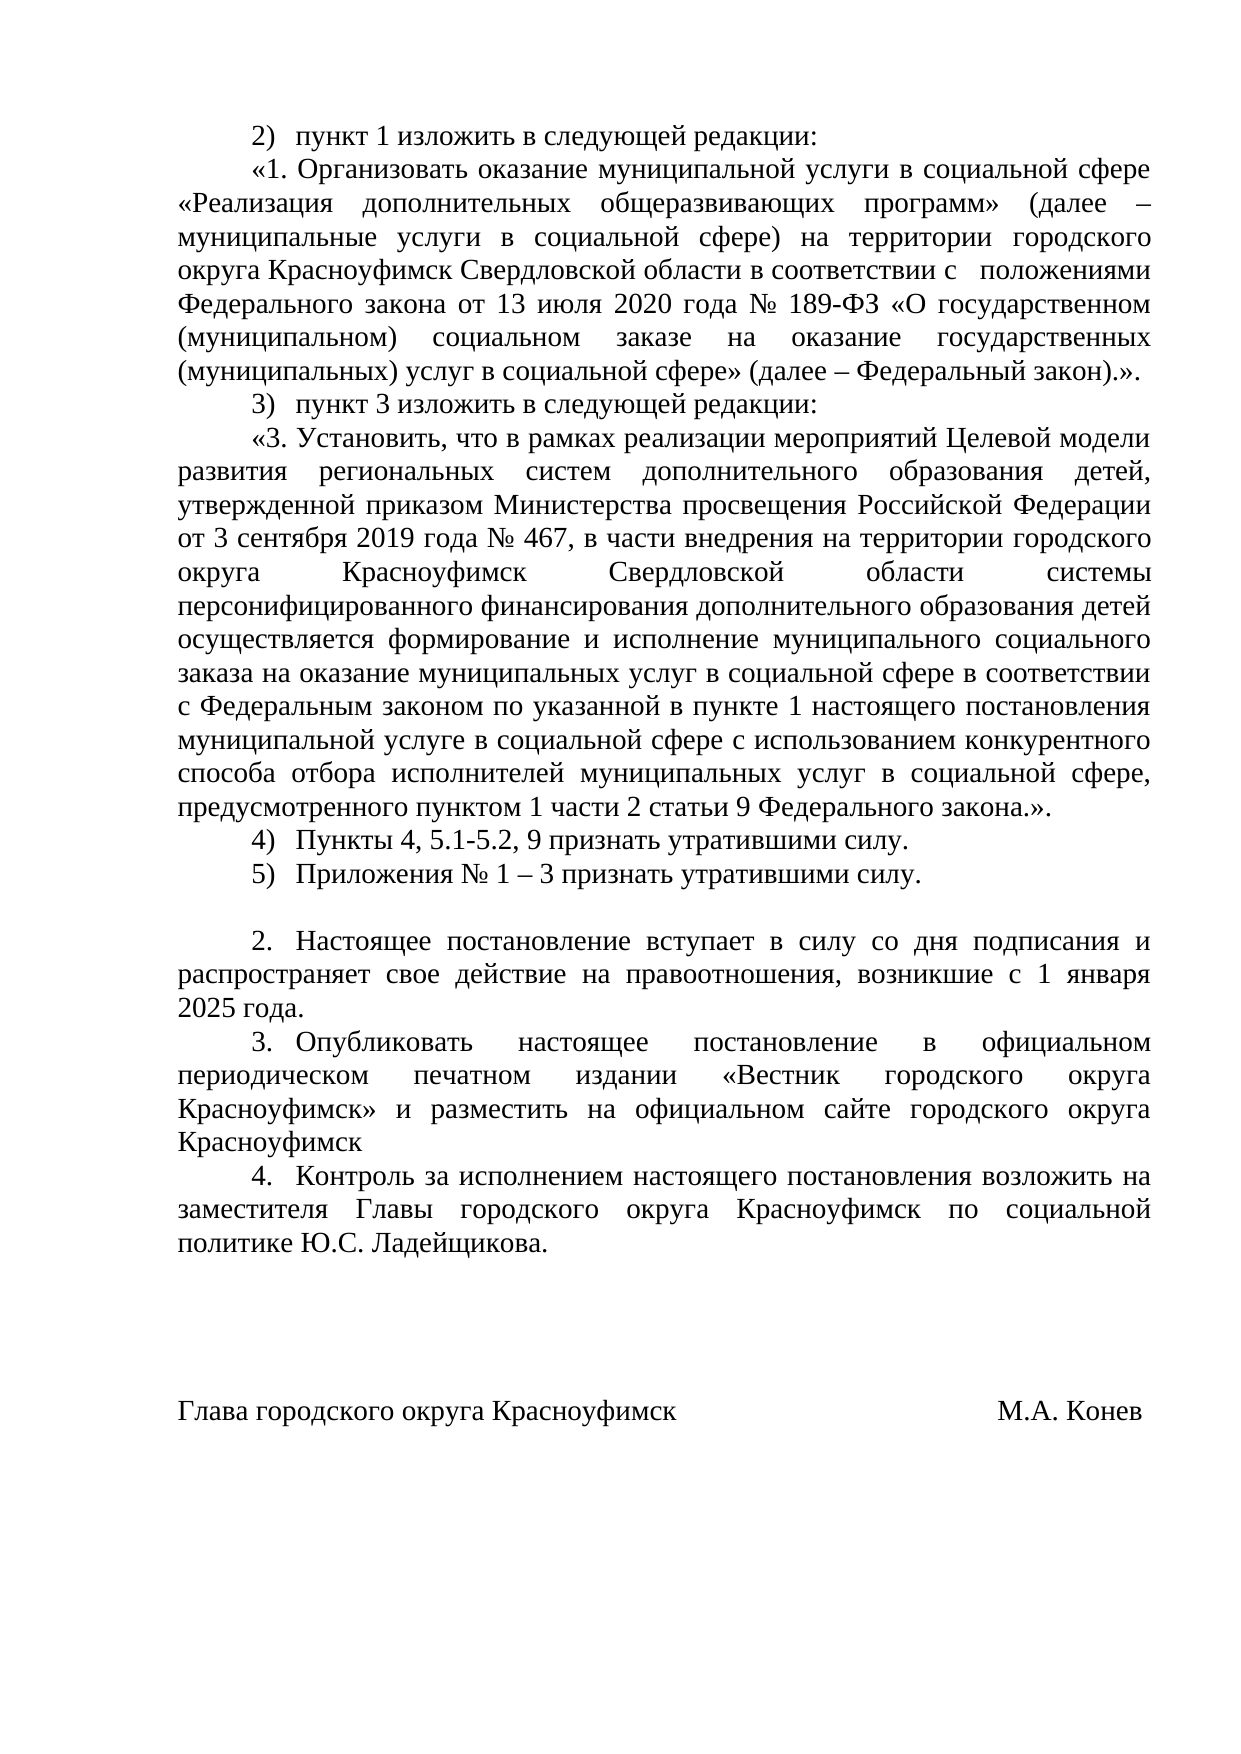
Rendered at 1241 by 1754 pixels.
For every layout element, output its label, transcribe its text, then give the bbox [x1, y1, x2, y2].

list Настоящее постановление вступает в силу со дня подписания и распространяет свое действие на правоотношения, возникшие с 1 января 2025 года. [177, 923, 1152, 1024]
list Приложения № 1 – 3 признать утратившими силу. [177, 856, 1152, 889]
list «3. Установить, что в рамках реализации мероприятий Целевой модели развития региональных систем дополнительного образования детей, утвержденной приказом Министерства просвещения Российской Федерации от 3 сентября 2019 года № 467, в части внедрения на территории городского округа Красноуфимск Свердловской области системы персонифицированного финансирования дополнительного образования детей осуществляется формирование и исполнение муниципального социального заказа на оказание муниципальных услуг в социальной сфере в соответствии с Федеральным законом по указанной в пункте 1 настоящего постановления муниципальной услуге в социальной сфере с использованием конкурентного способа отбора исполнителей муниципальных услуг в социальной сфере, предусмотренного пунктом 1 части 2 статьи 9 Федерального закона.». [177, 420, 1152, 822]
list «1. Организовать оказание муниципальной услуги в социальной сфере «Реализация дополнительных общеразвивающих программ» (далее – муниципальные услуги в социальной сфере) на территории городского округа Красноуфимск Свердловской области в соответствии с положениями Федерального закона от 13 июля 2020 года № 189-ФЗ «О государственном (муниципальном) социальном заказе на оказание государственных (муниципальных) услуг в социальной сфере» (далее – Федеральный закон).». [177, 152, 1152, 386]
list пункт 1 изложить в следующей редакции: [177, 118, 1152, 152]
list Пункты 4, 5.1-5.2, 9 признать утратившими силу. [177, 822, 1152, 856]
list пункт 3 изложить в следующей редакции: [177, 386, 1152, 420]
title Глава городского округа Красноуфимск М.А. Конев [177, 1393, 1152, 1426]
list Контроль за исполнением настоящего постановления возложить на заместителя Главы городского округа Красноуфимск по социальной политике Ю.С. Ладейщикова. [177, 1158, 1152, 1258]
list Опубликовать настоящее постановление в официальном периодическом печатном издании «Вестник городского округа Красноуфимск» и разместить на официальном сайте городского округа Красноуфимск [177, 1024, 1152, 1158]
